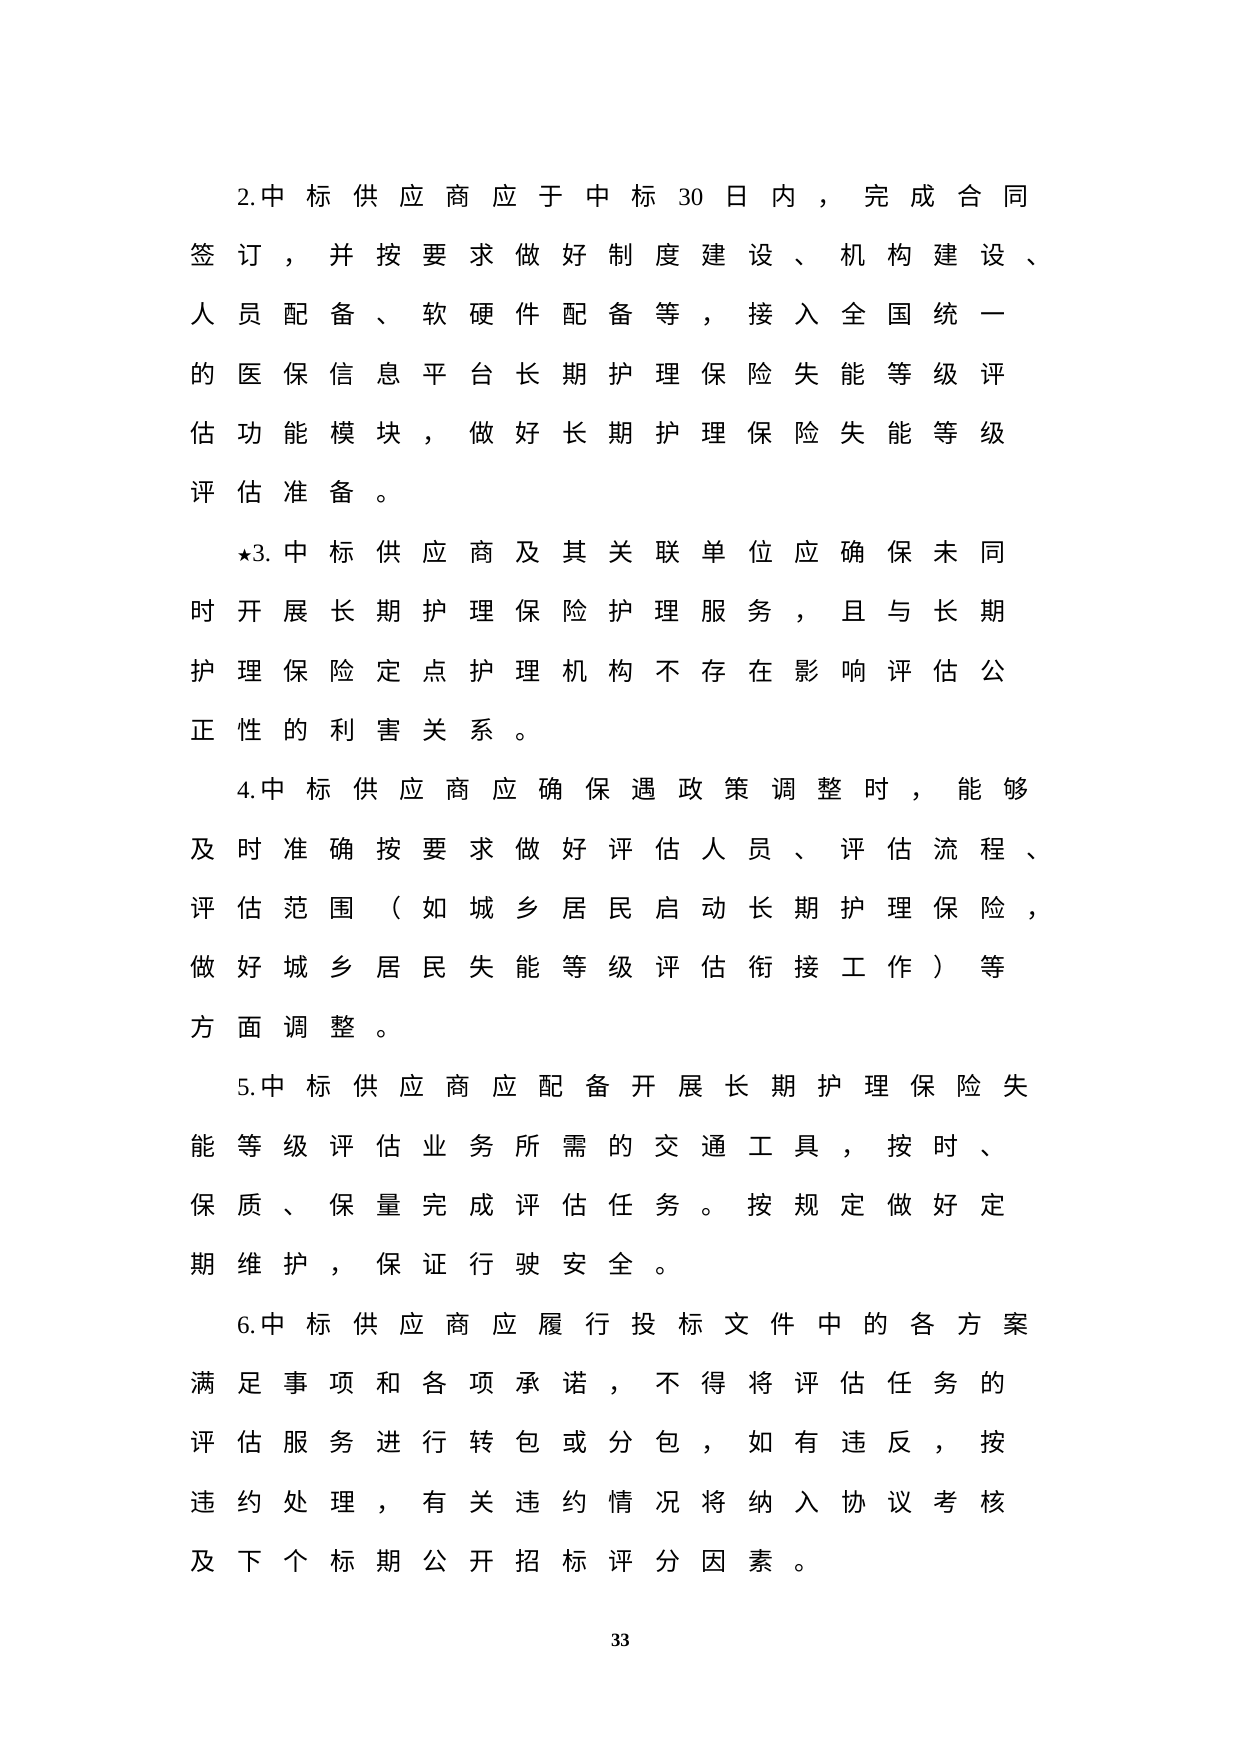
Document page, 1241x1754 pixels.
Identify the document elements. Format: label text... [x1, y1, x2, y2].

text 6.中标供应商应履行投标文件中的各方案满足事项和各项承诺，不得将评估任务的评估服务进行转包或分包，如有违反，按违约处理，有关违约情况将纳入协议考核及下个标期公开招标评分因素。 [190, 1293, 1050, 1589]
text 4.中标供应商应确保遇政策调整时，能够及时准确按要求做好评估人员、评估流程、评估范围（如城乡居民启动长期护理保险，做好城乡居民失能等级评估衔接工作）等方面调整。 [190, 758, 1050, 1055]
text 2.中标供应商应于中标30日内，完成合同签订，并按要求做好制度建设、机构建设、人员配备、软硬件配备等，接入全国统一的医保信息平台长期护理保险失能等级评估功能模块，做好长期护理保险失能等级评估准备。 [190, 164, 1050, 521]
text ★3.中标供应商及其关联单位应确保未同时开展长期护理保险护理服务，且与长期护理保险定点护理机构不存在影响评估公正性的利害关系。 [190, 521, 1050, 758]
text 5.中标供应商应配备开展长期护理保险失能等级评估业务所需的交通工具，按时、保质、保量完成评估任务。按规定做好定期维护，保证行驶安全。 [190, 1055, 1050, 1293]
